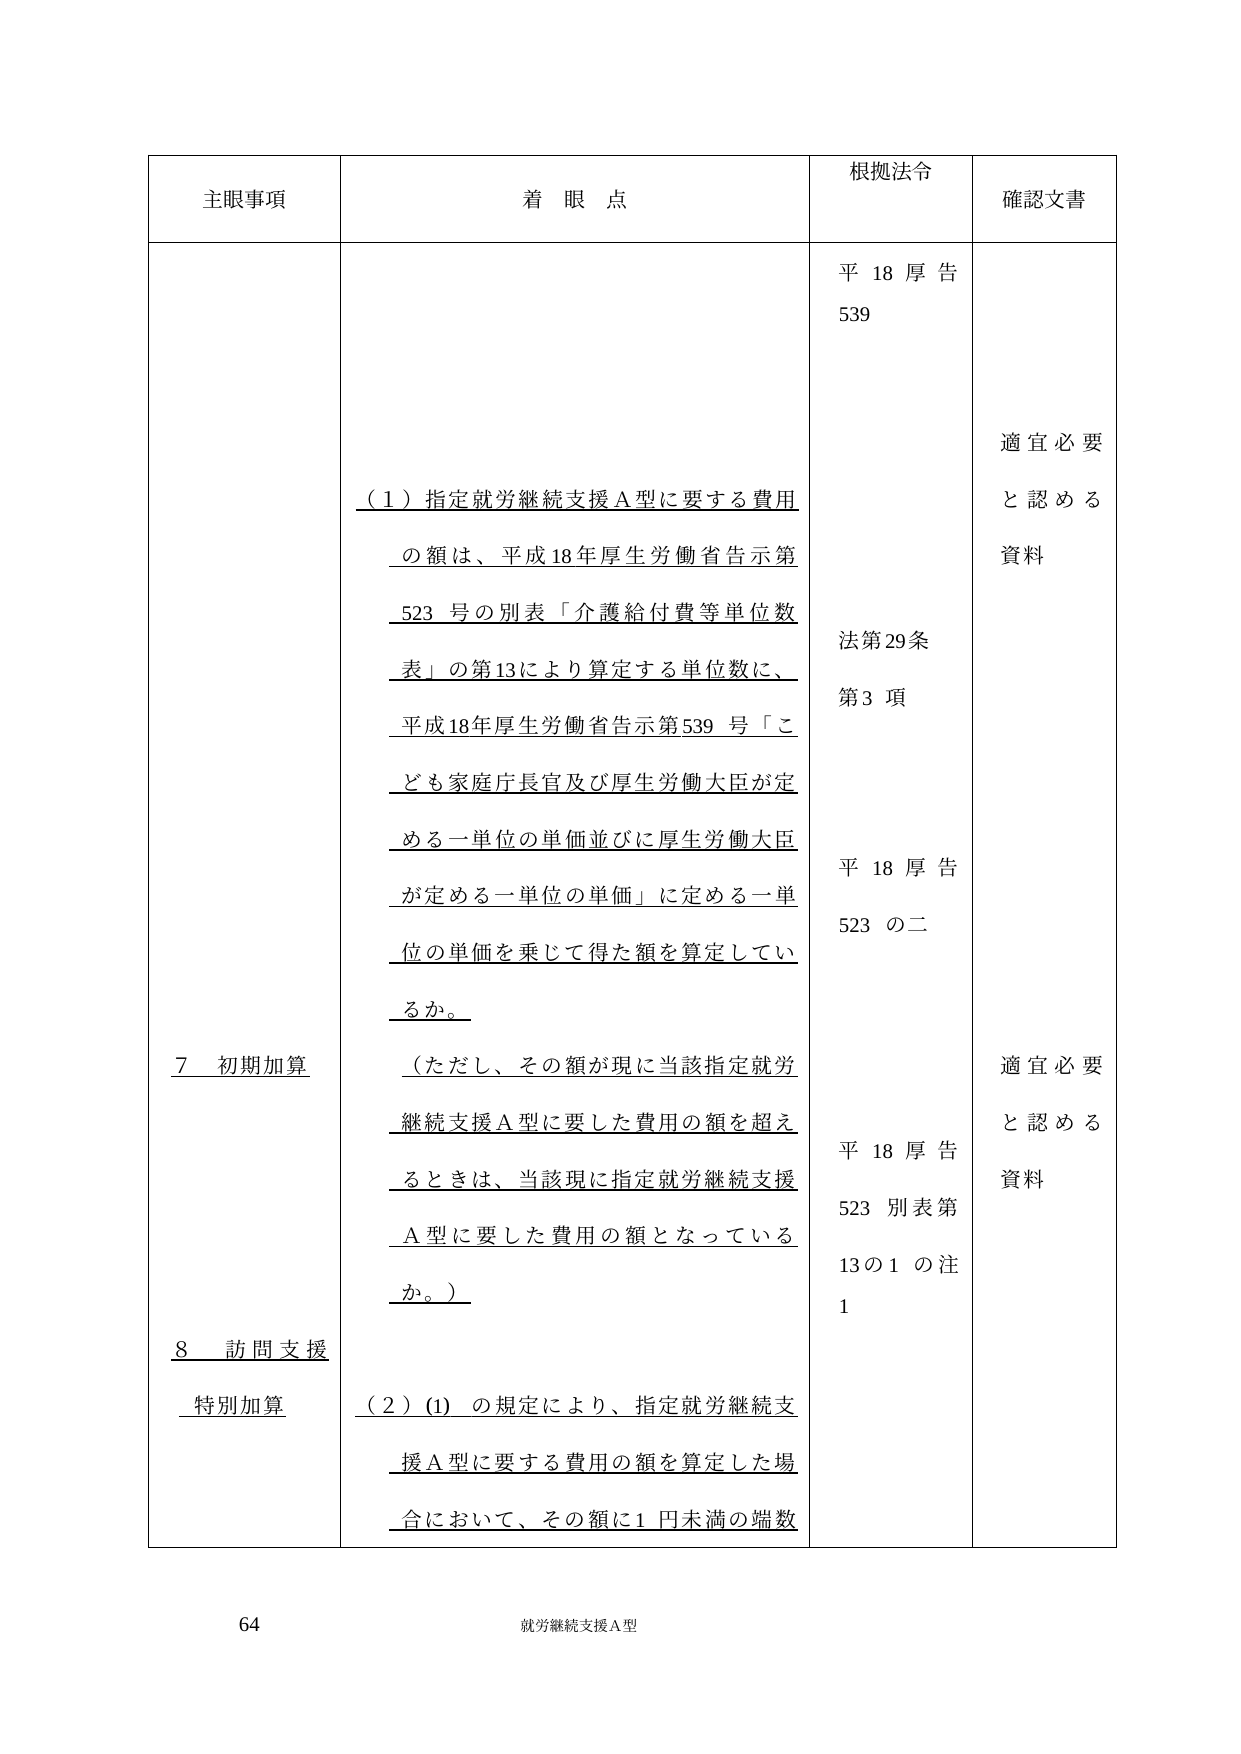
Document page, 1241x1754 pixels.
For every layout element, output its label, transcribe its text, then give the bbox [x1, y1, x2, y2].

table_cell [810, 243, 972, 1547]
table_header 主眼事項 [149, 156, 340, 242]
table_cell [149, 243, 340, 1547]
table_header 着 眼 点 [341, 156, 809, 242]
table_header 根拠法令 [810, 156, 972, 242]
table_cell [973, 243, 1116, 1547]
table_header 確認文書 [973, 156, 1116, 242]
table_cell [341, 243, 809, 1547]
